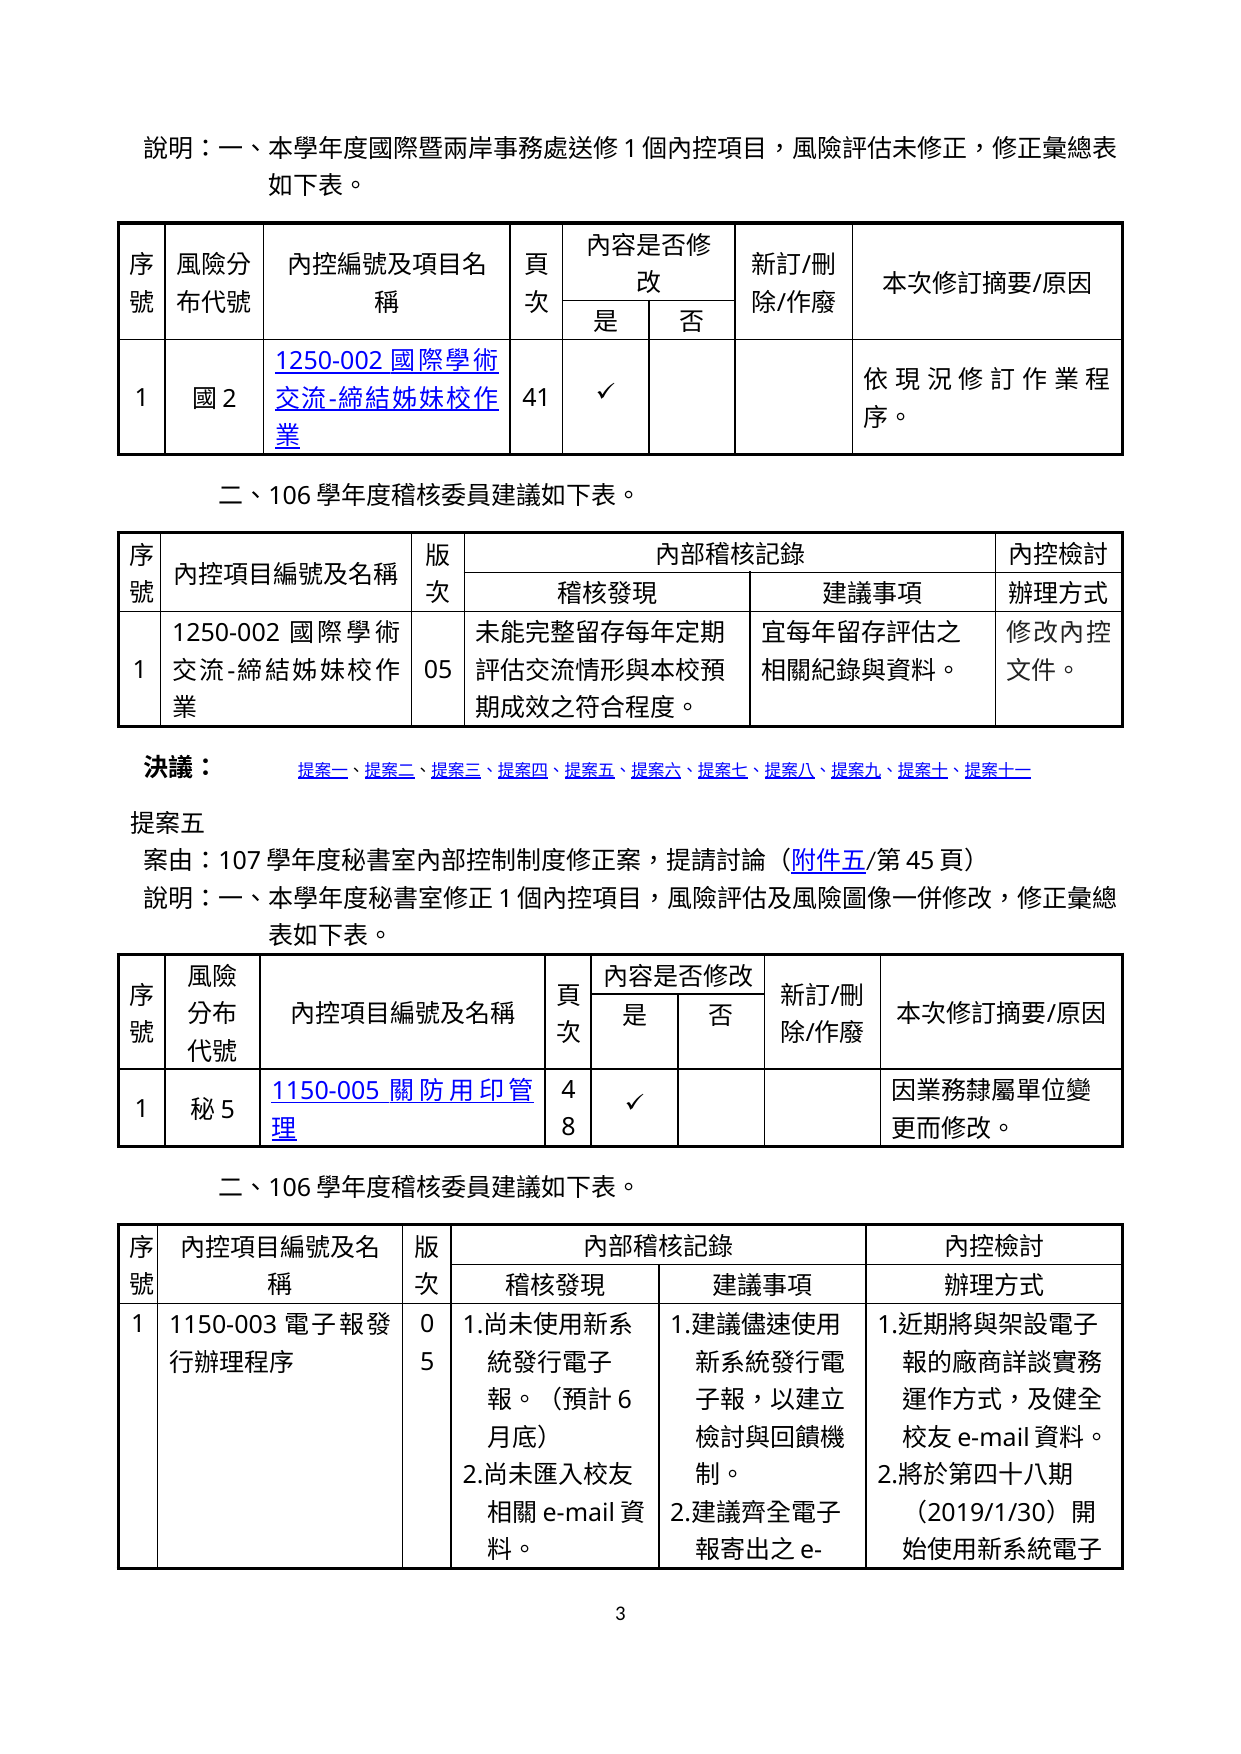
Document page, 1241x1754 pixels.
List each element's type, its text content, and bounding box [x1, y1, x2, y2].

table_header 內部稽核記錄 [452, 1226, 865, 1264]
table_cell 秘5 [166, 1070, 259, 1145]
table_header 新訂/刪除/作廢 [736, 225, 852, 339]
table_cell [452, 1304, 658, 1567]
table_cell 05 [403, 1304, 450, 1567]
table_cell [660, 1304, 865, 1567]
table_cell 是 [563, 301, 648, 339]
table_header 風險分布代號 [166, 225, 263, 339]
text 案由：107學年度秘書室內部控制制度修正案，提請討論（附件五/第45頁） [143, 840, 1122, 878]
text 提案五 [131, 803, 1122, 840]
table_cell 辦理方式 [867, 1265, 1121, 1303]
table_header 新訂/刪除/作廢 [765, 956, 880, 1068]
table_cell [765, 1070, 880, 1145]
table_cell 1150-003電子報發行辦理程序 [158, 1304, 402, 1567]
table_header 頁次 [511, 225, 562, 339]
table_header 內控項目編號及名稱 [158, 1226, 402, 1303]
table_header 序號 [120, 956, 164, 1068]
table_header 頁次 [546, 956, 590, 1068]
table_cell 05 [412, 612, 464, 724]
table_cell 辦理方式 [996, 573, 1121, 611]
table_header 內控編號及項目名稱 [264, 225, 509, 339]
table_cell 1250-002國際學術交流-締結姊妹校作業 [264, 340, 509, 453]
table_cell 否 [679, 995, 764, 1068]
table_cell 稽核發現 [452, 1265, 658, 1303]
table_cell 否 [650, 301, 734, 339]
table_cell 因業務隸屬單位變更而修改。 [881, 1070, 1121, 1145]
text 二、106學年度稽核委員建議如下表。 [218, 474, 1122, 512]
table_cell 宜每年留存評估之相關紀錄與資料。 [751, 612, 995, 724]
table_header 內控項目編號及名稱 [161, 534, 411, 611]
table_cell 1 [120, 612, 160, 724]
table_header 內控檢討 [996, 534, 1121, 571]
table_header 內容是否修改 [563, 225, 734, 299]
table_cell 依現況修訂作業程序。 [853, 340, 1121, 453]
table_cell 1 [120, 1070, 164, 1145]
table_header 版次 [412, 534, 464, 611]
table_cell 未能完整留存每年定期評估交流情形與本校預期成效之符合程度。 [465, 612, 749, 724]
table_cell 1150-005關防用印管理 [261, 1070, 544, 1145]
table_cell [563, 340, 648, 453]
table_cell 稽核發現 [465, 573, 749, 611]
text 說明：一、本學年度秘書室修正1個內控項目，風險評估及風險圖像一併修改，修正彙總表如下表。 [143, 878, 1122, 953]
table_header 版次 [403, 1226, 450, 1303]
table_cell 國2 [166, 340, 263, 453]
table_header 風險分布代號 [166, 956, 259, 1068]
table_cell 修改內控文件。 [996, 612, 1121, 724]
table_cell 建議事項 [660, 1265, 865, 1303]
table_header 內部稽核記錄 [465, 534, 995, 571]
table_header 本次修訂摘要/原因 [853, 225, 1121, 339]
table_cell 41 [511, 340, 562, 453]
table_cell 1 [120, 340, 164, 453]
table_cell 是 [592, 995, 677, 1068]
table_cell 建議事項 [751, 573, 995, 611]
table_cell [592, 1070, 677, 1145]
table_cell 48 [546, 1070, 590, 1145]
table_cell 1250-002國際學術交流-締結姊妹校作業 [161, 612, 411, 724]
table_header 內控檢討 [867, 1226, 1121, 1264]
text 決議： 提案一、提案二、提案三、提案四、提案五、提案六、提案七、提案八、提案九、提案十、提案十一 [143, 746, 1122, 784]
table_cell 1 [120, 1304, 157, 1567]
table_header 內容是否修改 [592, 956, 764, 993]
table_header 序號 [120, 534, 160, 611]
table_cell [650, 340, 734, 453]
table_header 序號 [120, 1226, 157, 1303]
table_cell [736, 340, 852, 453]
text 說明：一、本學年度國際暨兩岸事務處送修1個內控項目，風險評估未修正，修正彙總表如下表。 [143, 128, 1122, 203]
table_header 本次修訂摘要/原因 [881, 956, 1121, 1068]
table_header 內控項目編號及名稱 [261, 956, 544, 1068]
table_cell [867, 1304, 1121, 1567]
text 二、106學年度稽核委員建議如下表。 [218, 1167, 1122, 1204]
table_header 序號 [120, 225, 164, 339]
table_cell [679, 1070, 764, 1145]
